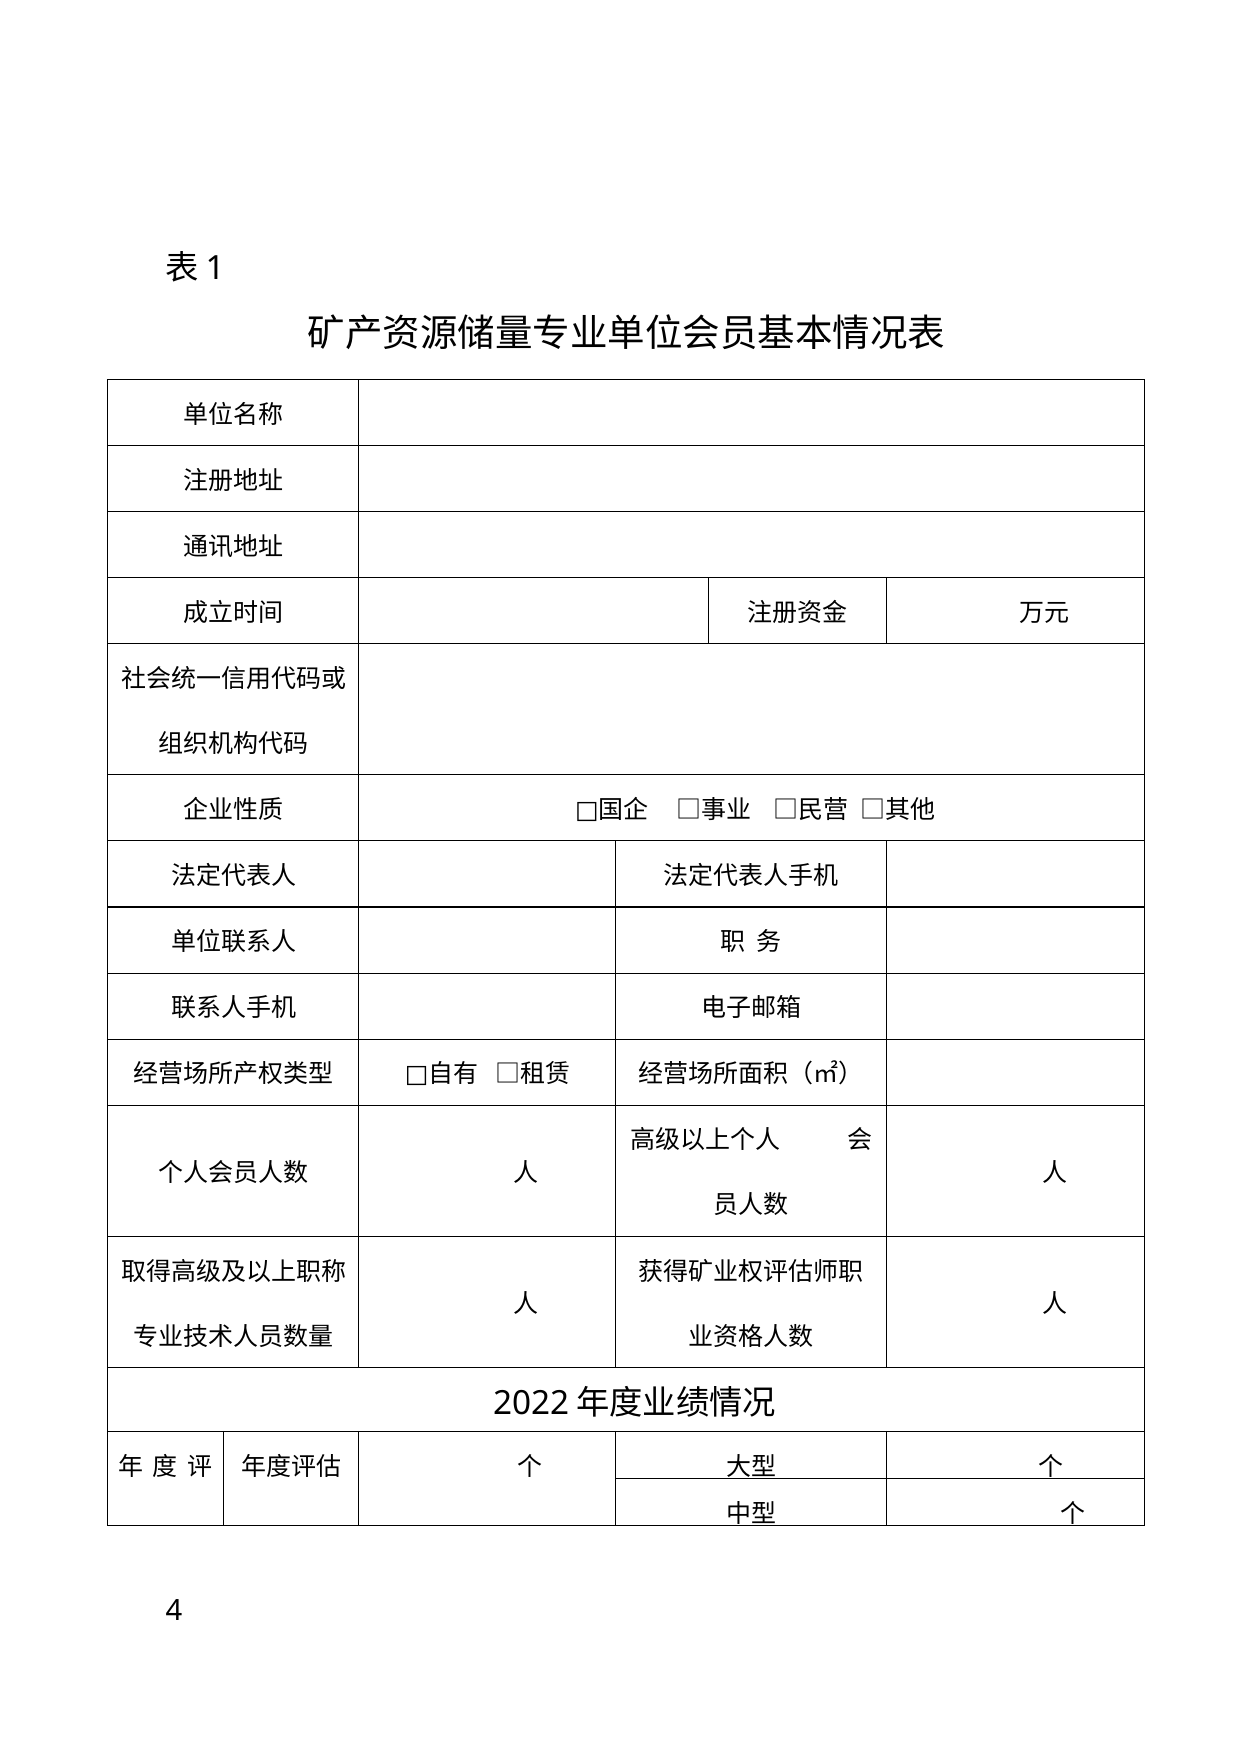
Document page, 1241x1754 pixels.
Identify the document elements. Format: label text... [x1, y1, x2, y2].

table_cell 取得高级及以上职称专业技术人员数量 [108, 1237, 358, 1367]
table_cell 经营场所产权类型 [108, 1040, 358, 1104]
table_cell 个 [887, 1479, 1144, 1525]
table_cell 高级以上个人 会员人数 [616, 1106, 886, 1236]
table_cell 电子邮箱 [616, 974, 886, 1038]
table_cell 注册资金 [709, 578, 886, 643]
table_cell 单位联系人 [108, 908, 358, 972]
table_cell [887, 841, 1144, 906]
table_header 单位名称 [108, 380, 358, 445]
table_cell 联系人手机 [108, 974, 358, 1038]
table_cell [359, 446, 1144, 511]
table_cell [359, 974, 615, 1038]
table_cell [887, 1040, 1144, 1104]
table_cell 人 [359, 1106, 615, 1236]
subtitle 表1 [165, 233, 1087, 298]
table_cell 通讯地址 [108, 512, 358, 577]
table_cell □国企 □事业 □民营 □其他 [359, 775, 1144, 840]
table_cell 法定代表人手机 [616, 841, 886, 906]
table_cell □自有 □租赁 [359, 1040, 615, 1104]
table_cell 人 [359, 1237, 615, 1367]
text 矿产资源储量专业单位会员基本情况表 [165, 298, 1087, 363]
table_cell [887, 908, 1144, 972]
table_cell 社会统一信用代码或组织机构代码 [108, 644, 358, 774]
table_cell 经营场所面积（㎡） [616, 1040, 886, 1104]
table_cell 注册地址 [108, 446, 358, 511]
table_cell 年度评估（评审）项目总数 [224, 1432, 358, 1525]
table_cell 人 [887, 1106, 1144, 1236]
table_cell 个 [359, 1432, 615, 1525]
table_cell 个 [887, 1432, 1144, 1478]
table_cell 中型 [616, 1479, 886, 1525]
table_cell [359, 644, 1144, 774]
table_cell 大型 [616, 1432, 886, 1478]
table_header [359, 380, 1144, 445]
table_cell [359, 908, 615, 972]
table_cell 企业性质 [108, 775, 358, 840]
table_cell 个人会员人数 [108, 1106, 358, 1236]
table_cell [359, 578, 708, 643]
table_cell [887, 974, 1144, 1038]
table_cell 获得矿业权评估师职业资格人数 [616, 1237, 886, 1367]
table_cell [359, 512, 1144, 577]
table_cell 2022年度业绩情况 [108, 1368, 1144, 1431]
table_cell 法定代表人 [108, 841, 358, 906]
table_cell 人 [887, 1237, 1144, 1367]
table_cell [359, 841, 615, 906]
table_cell 职 务 [616, 908, 886, 972]
table_cell 年度评估（评审）项目 情况 [108, 1432, 223, 1525]
table_cell 成立时间 [108, 578, 358, 643]
table_cell 万元 [887, 578, 1144, 643]
